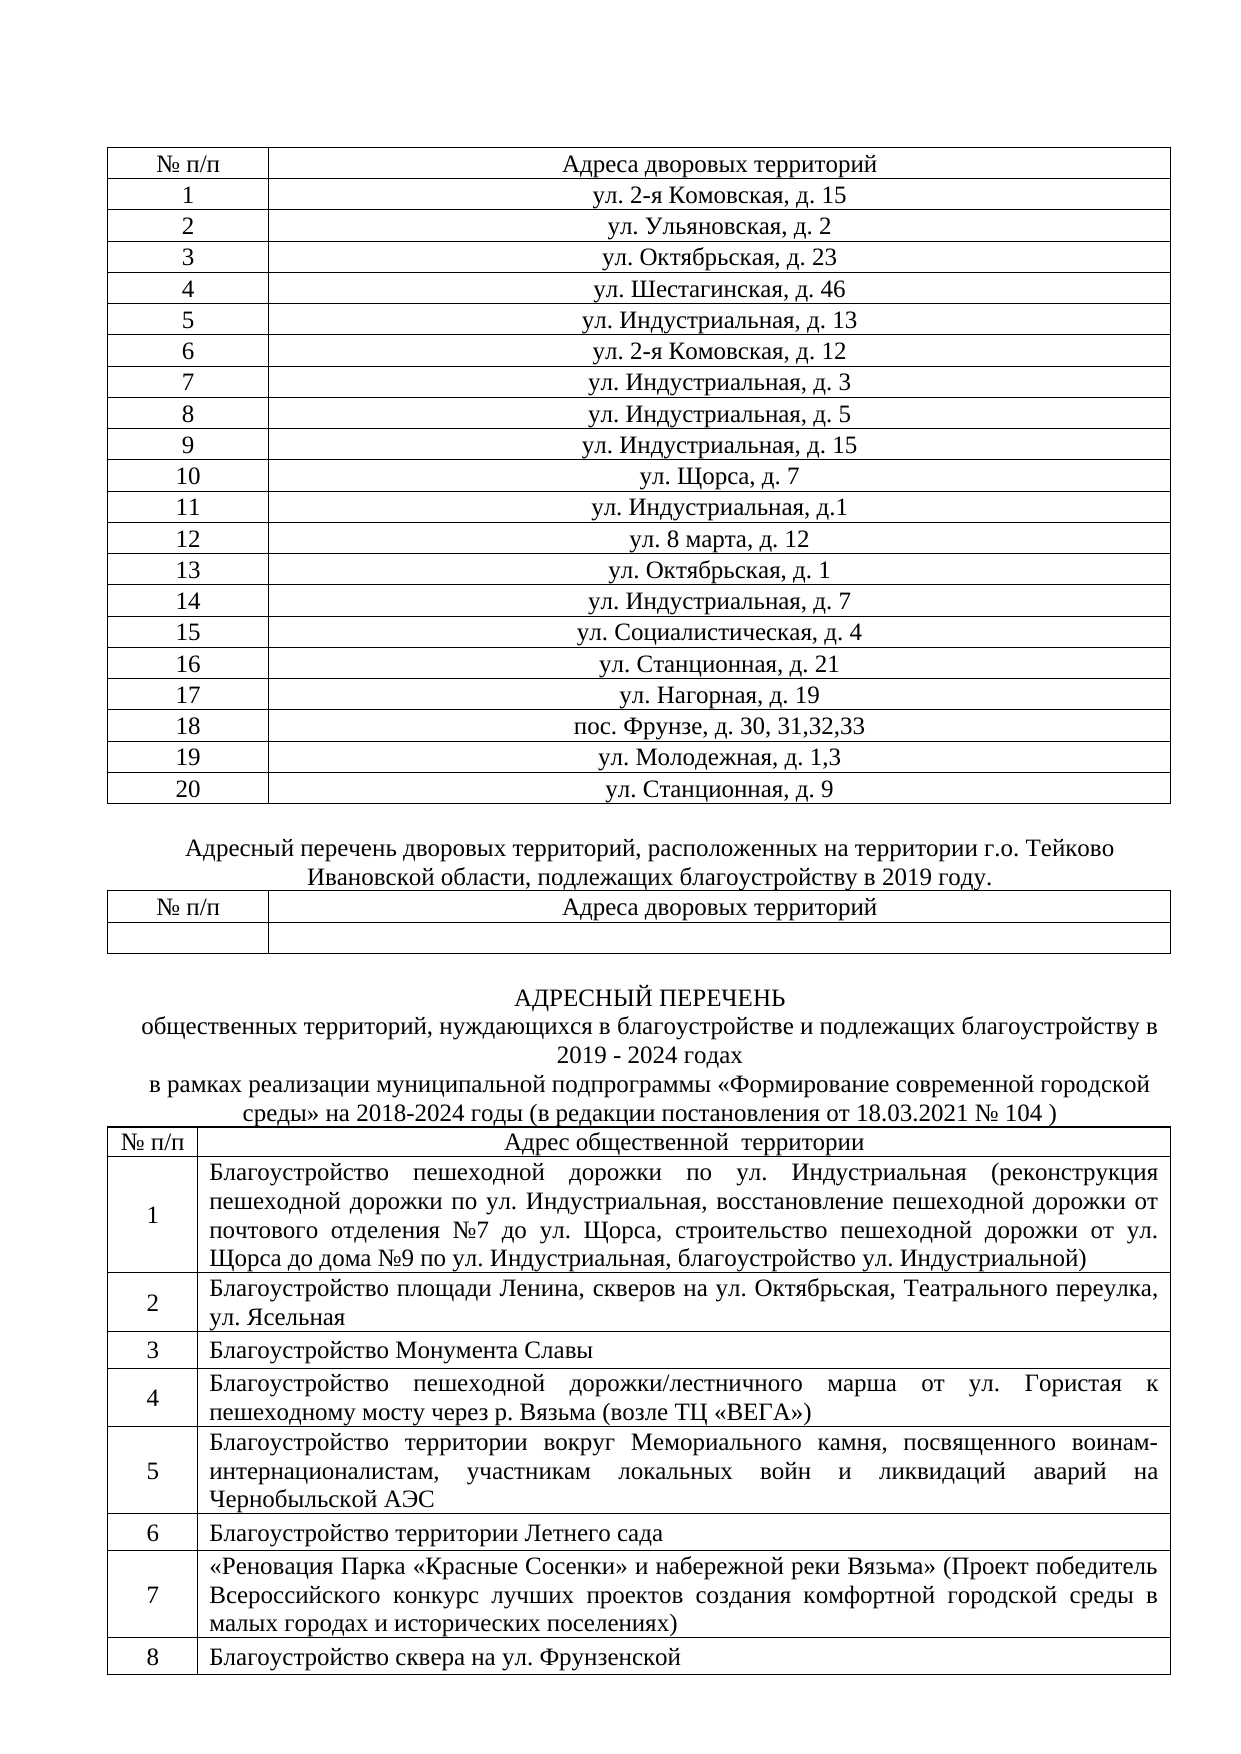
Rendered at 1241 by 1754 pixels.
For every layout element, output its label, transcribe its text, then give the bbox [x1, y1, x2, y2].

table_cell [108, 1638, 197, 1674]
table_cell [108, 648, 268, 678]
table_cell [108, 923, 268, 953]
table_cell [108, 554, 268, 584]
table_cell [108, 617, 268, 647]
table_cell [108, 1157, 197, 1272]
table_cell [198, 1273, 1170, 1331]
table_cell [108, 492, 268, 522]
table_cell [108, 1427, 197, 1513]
text Адресный перечень дворовых территорий, расположенных на территории г.о. Тейково Ивановской области, подлежащих благоустройству в 2019 году. [118, 833, 1181, 890]
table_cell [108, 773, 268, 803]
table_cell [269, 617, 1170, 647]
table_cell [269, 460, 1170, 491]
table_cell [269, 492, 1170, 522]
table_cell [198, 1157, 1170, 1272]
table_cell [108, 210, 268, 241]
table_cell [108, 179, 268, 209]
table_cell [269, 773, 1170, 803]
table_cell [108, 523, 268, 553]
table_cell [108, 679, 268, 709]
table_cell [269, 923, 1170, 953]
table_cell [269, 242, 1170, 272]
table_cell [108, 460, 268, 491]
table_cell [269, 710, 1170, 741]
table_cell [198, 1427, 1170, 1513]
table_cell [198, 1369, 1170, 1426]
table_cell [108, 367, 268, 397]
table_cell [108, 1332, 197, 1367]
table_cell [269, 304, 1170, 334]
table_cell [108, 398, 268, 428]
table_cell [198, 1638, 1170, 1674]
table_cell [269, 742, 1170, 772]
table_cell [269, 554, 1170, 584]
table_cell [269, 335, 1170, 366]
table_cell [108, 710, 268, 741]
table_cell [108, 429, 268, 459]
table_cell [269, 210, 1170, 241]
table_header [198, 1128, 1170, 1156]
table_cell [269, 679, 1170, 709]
text общественных территорий, нуждающихся в благоустройстве и подлежащих благоустройству в 2019 - 2024 годах [118, 1011, 1181, 1069]
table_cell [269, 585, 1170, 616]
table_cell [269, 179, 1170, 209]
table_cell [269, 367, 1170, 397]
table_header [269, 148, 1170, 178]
text АДРЕСНЫЙ ПЕРЕЧЕНЬ [118, 983, 1181, 1011]
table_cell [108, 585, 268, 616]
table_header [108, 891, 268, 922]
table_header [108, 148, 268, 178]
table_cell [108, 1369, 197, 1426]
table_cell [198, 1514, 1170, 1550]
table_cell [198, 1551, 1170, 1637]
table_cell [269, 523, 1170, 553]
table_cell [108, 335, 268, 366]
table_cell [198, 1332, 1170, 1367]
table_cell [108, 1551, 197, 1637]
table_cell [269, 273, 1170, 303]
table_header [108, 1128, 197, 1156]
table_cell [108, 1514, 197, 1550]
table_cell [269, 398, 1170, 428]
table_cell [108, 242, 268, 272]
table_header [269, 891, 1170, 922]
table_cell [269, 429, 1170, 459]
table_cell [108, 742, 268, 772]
text в рамках реализации муниципальной подпрограммы «Формирование современной городской среды» на 2018-2024 годы (в редакции постановления от 18.03.2021 № 104 ) [118, 1069, 1181, 1126]
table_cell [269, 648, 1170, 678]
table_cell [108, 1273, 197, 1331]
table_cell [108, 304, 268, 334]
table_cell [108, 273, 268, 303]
